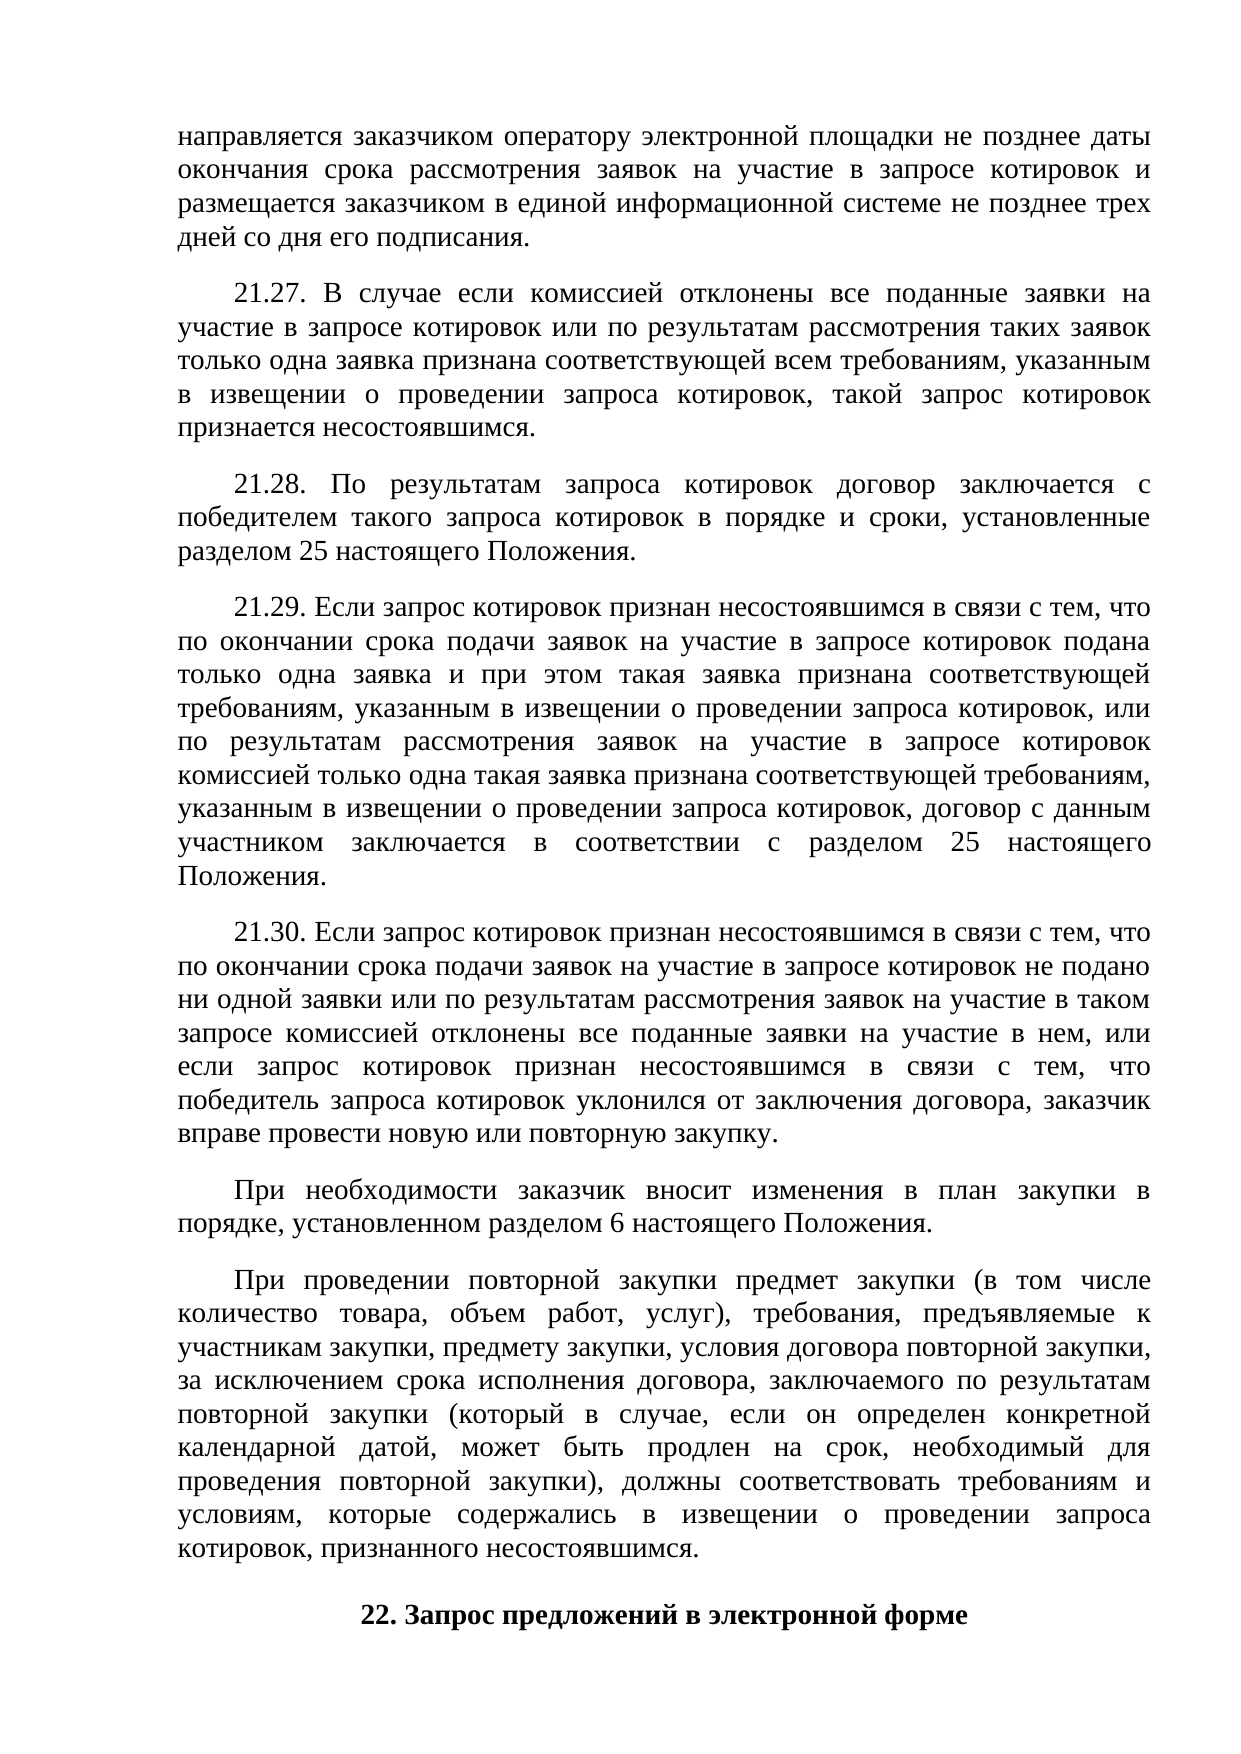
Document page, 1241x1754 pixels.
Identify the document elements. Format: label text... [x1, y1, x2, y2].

text 21.27. В случае если комиссией отклонены все поданные заявки на участие в запросе котировок или по результатам рассмотрения таких заявок только одна заявка признана соответствующей всем требованиям, указанным в извещении о проведении запроса котировок, такой запрос котировок признается несостоявшимся. [177, 275, 1152, 443]
text При необходимости заказчик вносит изменения в план закупки в порядке, установленном разделом 6 настоящего Положения. [177, 1172, 1152, 1239]
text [177, 118, 1152, 252]
text При проведении повторной закупки предмет закупки (в том числе количество товара, объем работ, услуг), требования, предъявляемые к участникам закупки, предмету закупки, условия договора повторной закупки, за исключением срока исполнения договора, заключаемого по результатам повторной закупки (который в случае, если он определен конкретной календарной датой, может быть продлен на срок, необходимый для проведения повторной закупки), должны соответствовать требованиям и условиям, которые содержались в извещении о проведении запроса котировок, признанного несостоявшимся. [177, 1262, 1152, 1564]
text 21.30. Если запрос котировок признан несостоявшимся в связи с тем, что по окончании срока подачи заявок на участие в запросе котировок не подано ни одной заявки или по результатам рассмотрения заявок на участие в таком запросе комиссией отклонены все поданные заявки на участие в нем, или если запрос котировок признан несостоявшимся в связи с тем, что победитель запроса котировок уклонился от заключения договора, заказчик вправе провести новую или повторную закупку. [177, 914, 1152, 1149]
text 21.28. По результатам запроса котировок договор заключается с победителем такого запроса котировок в порядке и сроки, установленные разделом 25 настоящего Положения. [177, 466, 1152, 566]
text 21.29. Если запрос котировок признан несостоявшимся в связи с тем, что по окончании срока подачи заявок на участие в запросе котировок подана только одна заявка и при этом такая заявка признана соответствующей требованиям, указанным в извещении о проведении запроса котировок, или по результатам рассмотрения заявок на участие в запросе котировок комиссией только одна такая заявка признана соответствующей требованиям, указанным в извещении о проведении запроса котировок, договор с данным участником заключается в соответствии с разделом 25 настоящего Положения. [177, 589, 1152, 891]
title 22. Запрос предложений в электронной форме [177, 1597, 1152, 1631]
